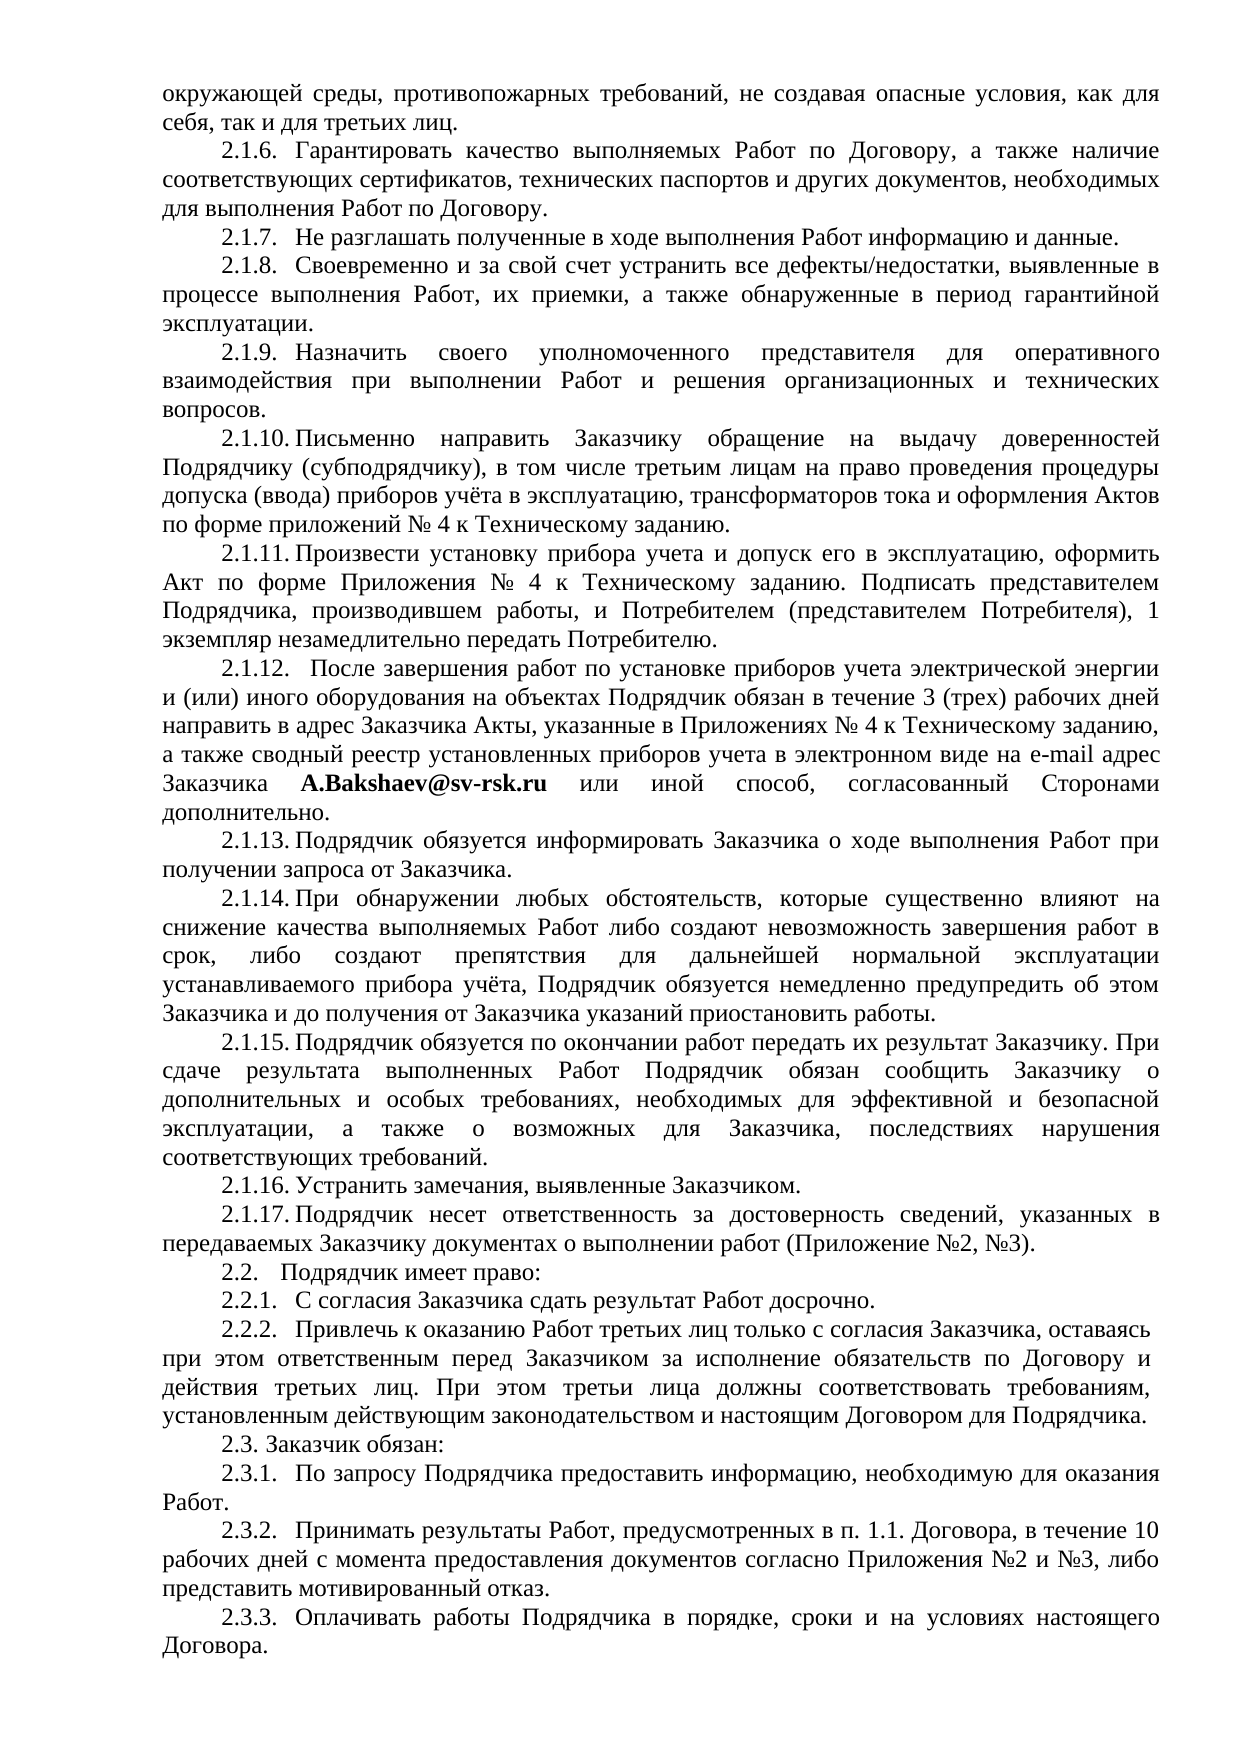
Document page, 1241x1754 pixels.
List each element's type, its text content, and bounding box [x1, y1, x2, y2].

list При обнаружении любых обстоятельств, которые существенно влияют на снижение качества выполняемых Работ либо создают невозможность завершения работ в срок, либо создают препятствия для дальнейшей нормальной эксплуатации устанавливаемого прибора учёта, Подрядчик обязуется немедленно предупредить об этом Заказчика и до получения от Заказчика указаний приостановить работы. [162, 883, 1160, 1027]
list По запросу Подрядчика предоставить информацию, необходимую для оказания Работ. [162, 1458, 1160, 1516]
list Подрядчик обязуется информировать Заказчика о ходе выполнения Работ при получении запроса от Заказчика. [162, 826, 1160, 883]
list Подрядчик имеет право: [162, 1257, 1151, 1286]
list Подрядчик несет ответственность за достоверность сведений, указанных в передаваемых Заказчику документах о выполнении работ (Приложение №2, №3). [162, 1199, 1160, 1257]
list После завершения работ по установке приборов учета электрической энергии и (или) иного оборудования на объектах Подрядчик обязан в течение 3 (трех) рабочих дней направить в адрес Заказчика Акты, указанные в Приложениях № 4 к Техническому заданию, а также сводный реестр установленных приборов учета в электронном виде на e-mail адрес Заказчика A.Bakshaev@sv-rsk.ru или иной способ, согласованный Сторонами дополнительно. [162, 653, 1160, 826]
list Своевременно и за свой счет устранить все дефекты/недостатки, выявленные в процессе выполнения Работ, их приемки, а также обнаруженные в период гарантийной эксплуатации. [162, 251, 1160, 337]
list Произвести установку прибора учета и допуск его в эксплуатацию, оформить Акт по форме Приложения № 4 к Техническому заданию. Подписать представителем Подрядчика, производившем работы, и Потребителем (представителем Потребителя), 1 экземпляр незамедлительно передать Потребителю. [162, 538, 1160, 653]
list Устранить замечания, выявленные Заказчиком. [162, 1171, 1160, 1199]
list С согласия Заказчика сдать результат Работ досрочно. [162, 1286, 1151, 1314]
list Подрядчик обязуется по окончании работ передать их результат Заказчику. При сдаче результата выполненных Работ Подрядчик обязан сообщить Заказчику о дополнительных и особых требованиях, необходимых для эффективной и безопасной эксплуатации, а также о возможных для Заказчика, последствиях нарушения соответствующих требований. [162, 1027, 1160, 1171]
list Не разглашать полученные в ходе выполнения Работ информацию и данные. [162, 222, 1160, 251]
list Назначить своего уполномоченного представителя для оперативного взаимодействия при выполнении Работ и решения организационных и технических вопросов. [162, 337, 1160, 423]
list Письменно направить Заказчику обращение на выдачу доверенностей Подрядчику (субподрядчику), в том числе третьим лицам на право проведения процедуры допуска (ввода) приборов учёта в эксплуатацию, трансформаторов тока и оформления Актов по форме приложений № 4 к Техническому заданию. [162, 423, 1160, 538]
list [162, 78, 1160, 136]
list Заказчик обязан: [162, 1429, 1151, 1458]
list Гарантировать качество выполняемых Работ по Договору, а также наличие соответствующих сертификатов, технических паспортов и других документов, необходимых для выполнения Работ по Договору. [162, 136, 1160, 222]
list Принимать результаты Работ, предусмотренных в п. 1.1. Договора, в течение 10 рабочих дней с момента предоставления документов согласно Приложения №2 и №3, либо представить мотивированный отказ. [162, 1516, 1160, 1602]
list Оплачивать работы Подрядчика в порядке, сроки и на условиях настоящего Договора. [162, 1602, 1160, 1659]
list Привлечь к оказанию Работ третьих лиц только с согласия Заказчика, оставаясь при этом ответственным перед Заказчиком за исполнение обязательств по Договору и действия третьих лиц. При этом третьи лица должны соответствовать требованиям, установленным действующим законодательством и настоящим Договором для Подрядчика. [162, 1314, 1151, 1429]
